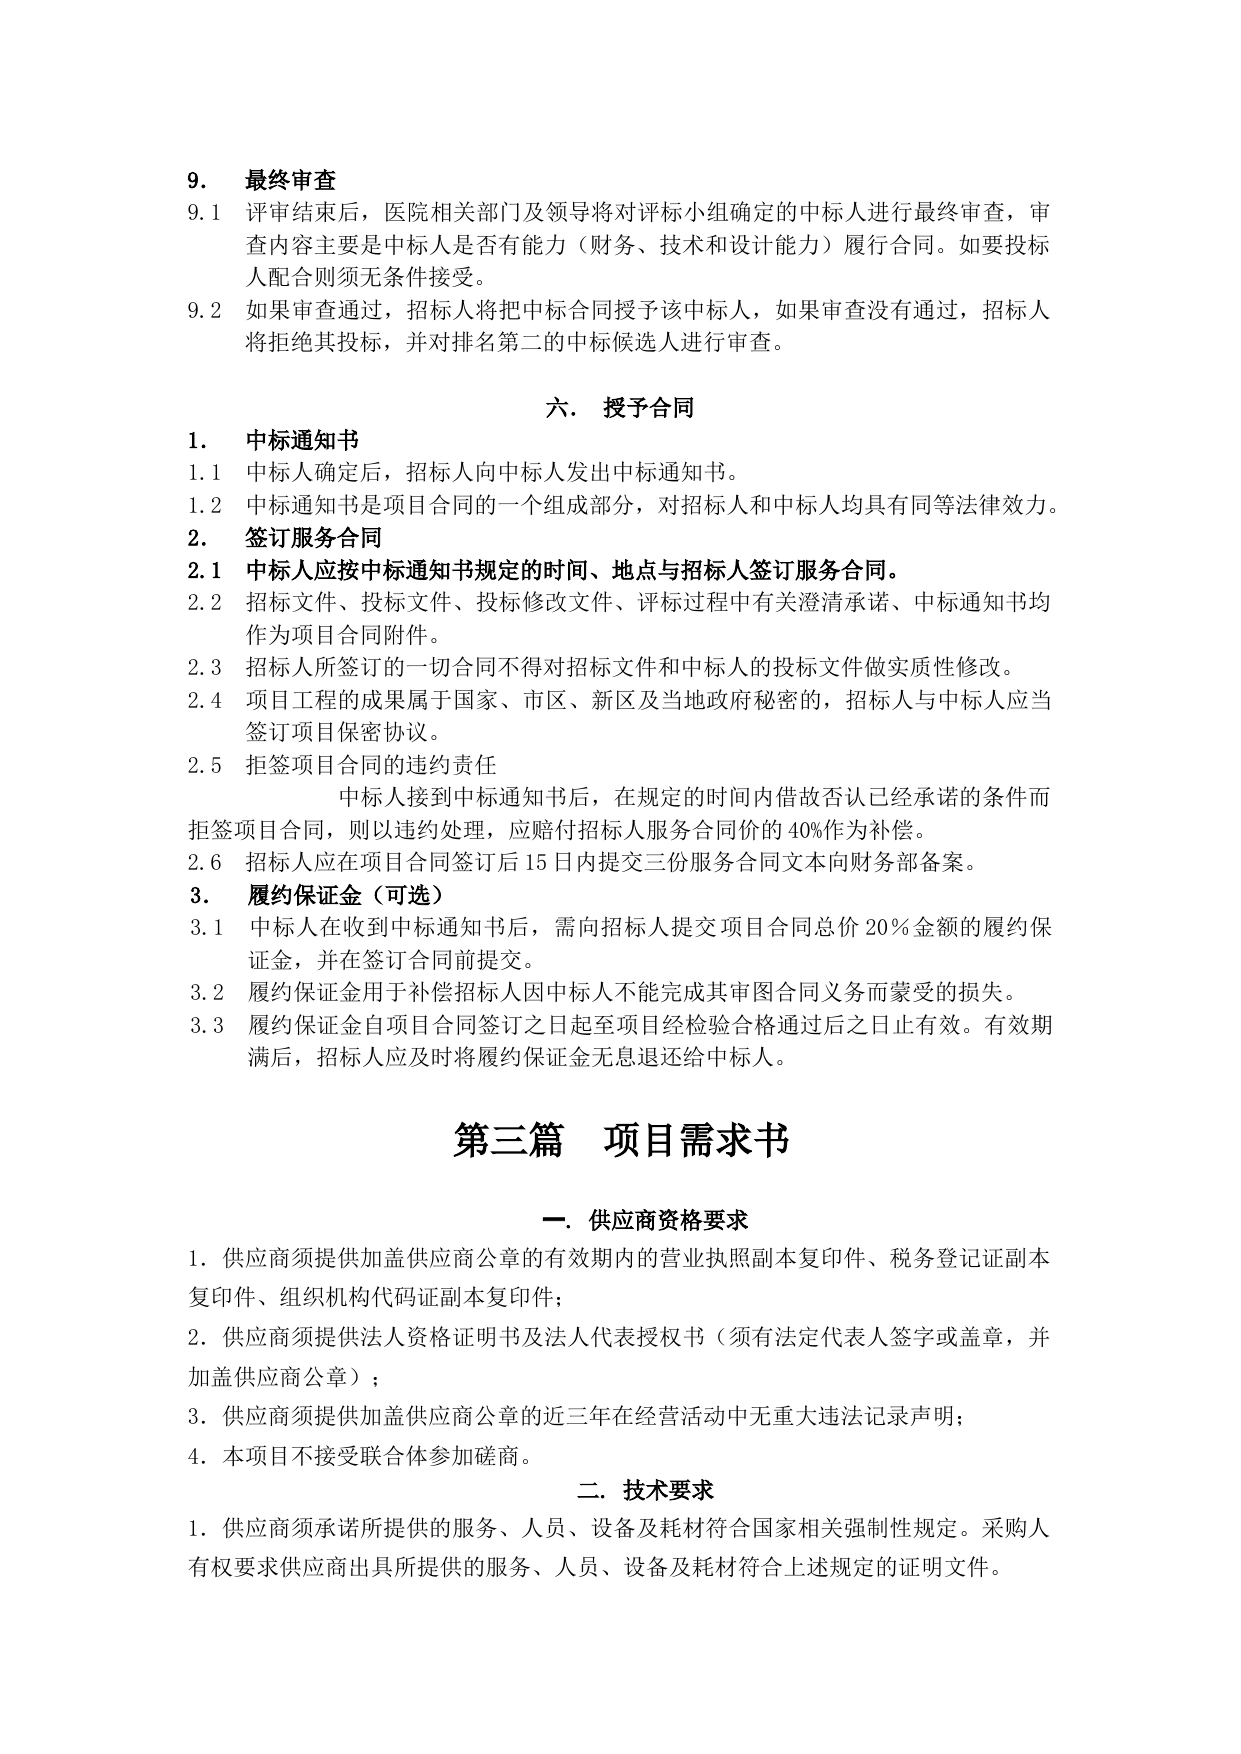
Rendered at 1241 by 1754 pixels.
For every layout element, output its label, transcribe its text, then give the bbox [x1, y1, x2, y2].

list 供应商须提供加盖供应商公章的近三年在经营活动中无重大违法记录声明； [187, 1393, 1053, 1432]
text 2.6 招标人应在项目合同签订后15日内提交三份服务合同文本向财务部备案。 [187, 844, 1053, 877]
text 1.2 中标通知书是项目合同的一个组成部分，对招标人和中标人均具有同等法律效力。 [187, 487, 1053, 519]
list 供应商须承诺所提供的服务、人员、设备及耗材符合国家相关强制性规定。采购人有权要求供应商出具所提供的服务、人员、设备及耗材符合上述规定的证明文件。 [187, 1504, 1053, 1584]
text 3.1 中标人在收到中标通知书后，需向招标人提交项目合同总价20％金额的履约保证金，并在签订合同前提交。 [190, 909, 1053, 974]
text 3． 履约保证金（可选） [190, 877, 1053, 909]
text 9.1 评审结束后，医院相关部门及领导将对评标小组确定的中标人进行最终审查，审查内容主要是中标人是否有能力（财务、技术和设计能力）履行合同。如要投标人配合则须无条件接受。 [187, 194, 1053, 292]
list 供应商须提供法人资格证明书及法人代表授权书（须有法定代表人签字或盖章，并加盖供应商公章）； [187, 1314, 1053, 1393]
text 9． 最终审查 [187, 162, 1053, 194]
text 2． 签订服务合同 [187, 519, 1053, 552]
text ⼀. 供应商资格要求 [190, 1202, 1053, 1234]
list 供应商须提供加盖供应商公章的有效期内的营业执照副本复印件、税务登记证副本复印件、组织机构代码证副本复印件； [187, 1234, 1053, 1314]
text 二. 技术要求 [190, 1472, 1053, 1504]
text 9.2 如果审查通过，招标人将把中标合同授予该中标人，如果审查没有通过，招标人将拒绝其投标，并对排名第二的中标候选人进行审查。 [187, 292, 1053, 357]
text 中标人接到中标通知书后，在规定的时间内借故否认已经承诺的条件而拒签项目合同，则以违约处理，应赔付招标人服务合同价的40%作为补偿。 [187, 779, 1053, 844]
text 六． 授予合同 [187, 389, 1053, 422]
text 2.5 拒签项目合同的违约责任 [187, 747, 1053, 779]
text 第三篇 项目需求书 [190, 1104, 1053, 1169]
text 2.3 招标人所签订的一切合同不得对招标文件和中标人的投标文件做实质性修改。 [187, 649, 1053, 682]
list 本项目不接受联合体参加磋商。 [187, 1432, 1053, 1472]
text 1． 中标通知书 [187, 422, 1053, 454]
text 2.1 中标人应按中标通知书规定的时间、地点与招标人签订服务合同。 [187, 552, 1053, 584]
text 3.3 履约保证金自项目合同签订之日起至项目经检验合格通过后之日止有效。有效期满后，招标人应及时将履约保证金无息退还给中标人。 [190, 1007, 1053, 1072]
text 3.2 履约保证金用于补偿招标人因中标人不能完成其审图合同义务而蒙受的损失。 [190, 974, 1053, 1007]
text 1.1 中标人确定后，招标人向中标人发出中标通知书。 [187, 454, 1053, 487]
text 2.4 项目工程的成果属于国家、市区、新区及当地政府秘密的，招标人与中标人应当签订项目保密协议。 [187, 682, 1053, 747]
text 2.2 招标文件、投标文件、投标修改文件、评标过程中有关澄清承诺、中标通知书均作为项目合同附件。 [187, 584, 1053, 649]
